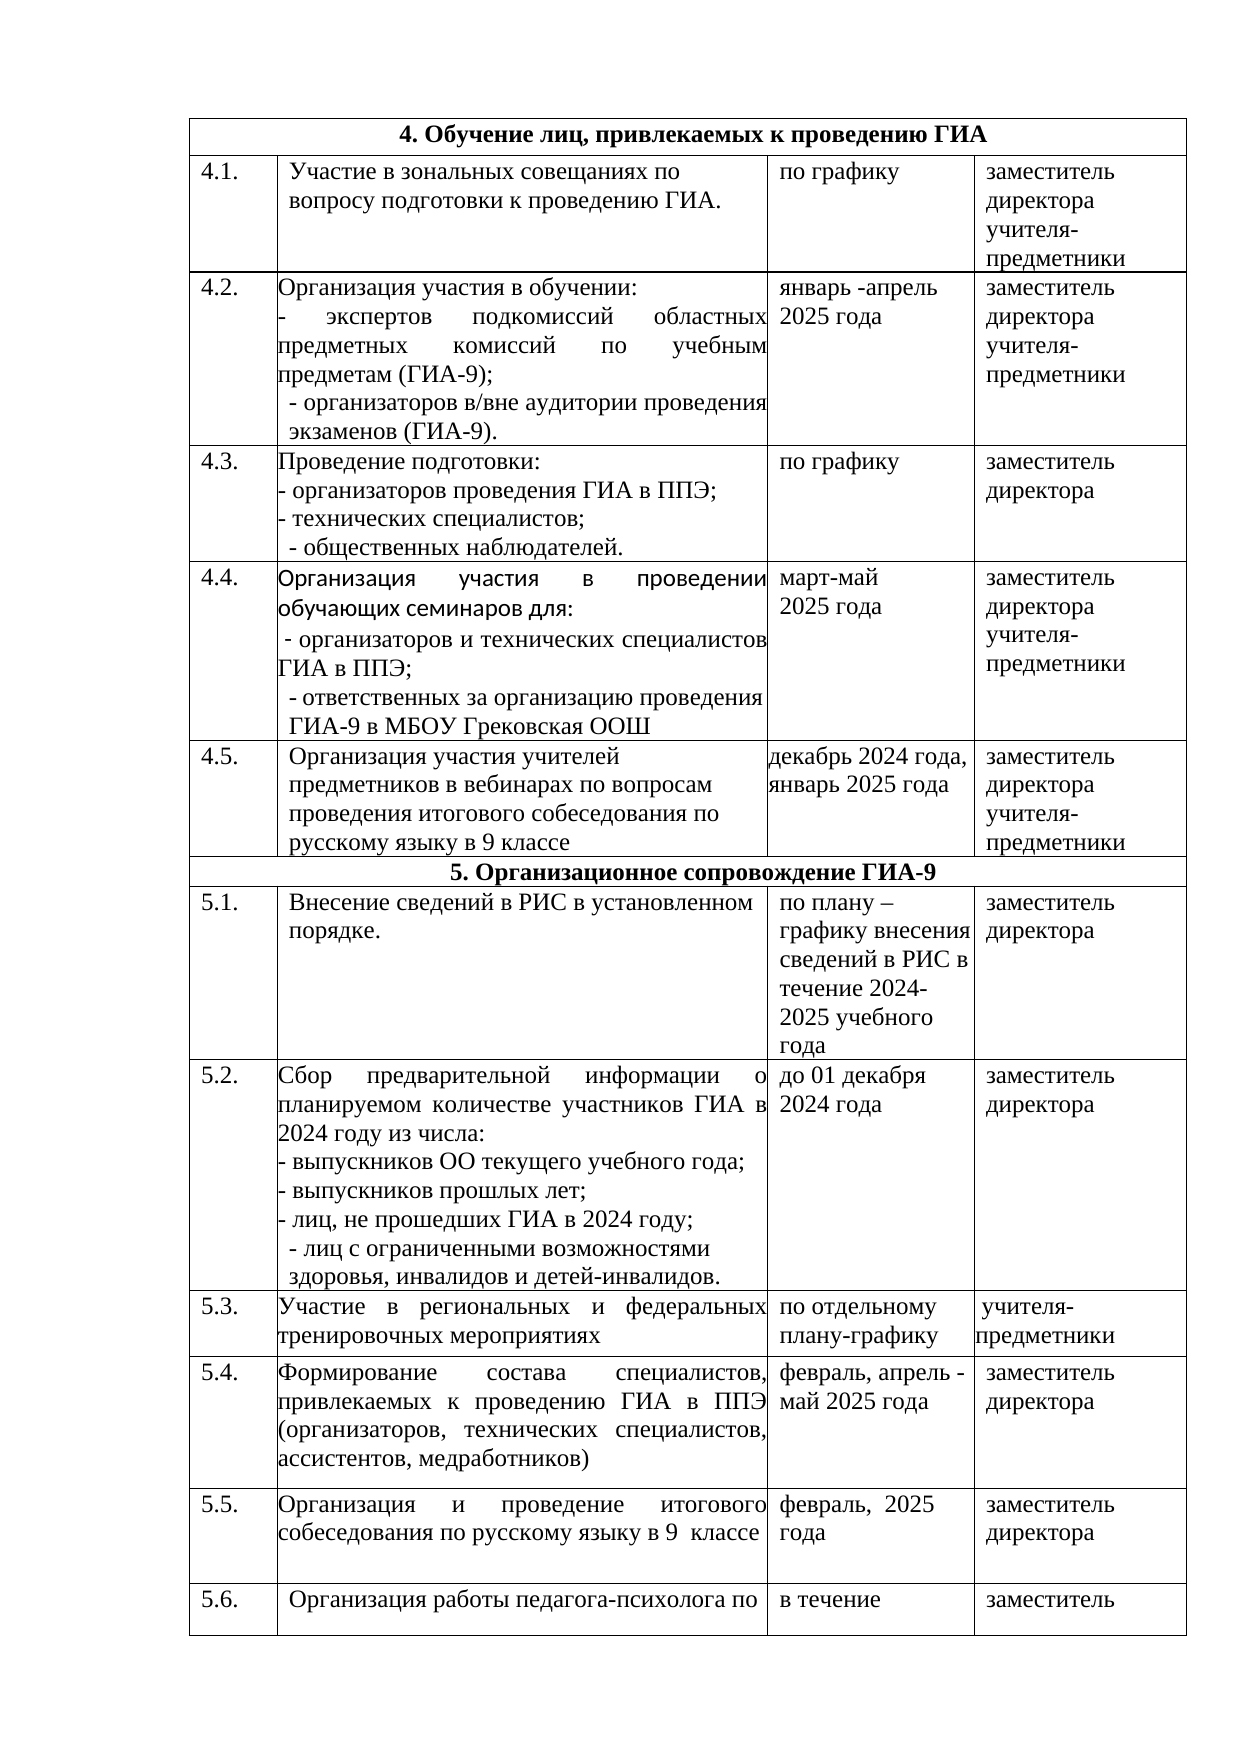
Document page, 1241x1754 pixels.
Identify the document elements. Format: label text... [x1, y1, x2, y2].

table_cell заместитель директора [975, 1357, 1186, 1488]
table_cell Организация участия учителей предметников в вебинарах по вопросам проведения итогового собеседования по русскому языку в 9 классе [278, 741, 767, 856]
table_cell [768, 1584, 974, 1635]
table_cell Формирование состава специалистов, привлекаемых к проведению ГИА в ППЭ (организаторов, технических специалистов, ассистентов, медработников) [278, 1357, 767, 1488]
table_cell 4.3. [190, 446, 277, 561]
table_cell 5. Организационное сопровождение ГИА-9 [190, 857, 1186, 886]
table_cell Внесение сведений в РИС в установленном порядке. [278, 887, 767, 1059]
table_cell Сбор предварительной информации о планируемом количестве участников ГИА в 2024 году из числа: - выпускников ОО текущего учебного года; - выпускников прошлых лет; - лиц, не прошедших ГИА в 2024 году; - лиц с ограниченными возможностями здоровья, инвалидов и детей-инвалидов. [278, 1060, 767, 1290]
table_cell 5.3. [190, 1291, 277, 1356]
table_cell заместитель директора [975, 1060, 1186, 1290]
table_cell до 01 декабря 2024 года [768, 1060, 974, 1290]
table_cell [975, 1584, 1186, 1635]
table_cell 5.2. [190, 1060, 277, 1290]
table_cell 4.5. [190, 741, 277, 856]
table_cell 4.4. [190, 562, 277, 740]
table_cell Участие в региональных и федеральных тренировочных мероприятиях [278, 1291, 767, 1356]
table_cell заместитель директора учителя-предметники [975, 562, 1186, 740]
table_cell по графику [768, 446, 974, 561]
table_cell заместитель директора [975, 887, 1186, 1059]
table_cell декабрь 2024 года, январь 2025 года [768, 741, 974, 856]
table_cell февраль, апрель - май 2025 года [768, 1357, 974, 1488]
table_cell январь -апрель 2025 года [768, 273, 974, 445]
table_cell февраль, 2025 года [768, 1489, 974, 1583]
table_cell Организация и проведение итогового собеседования по русскому языку в 9 классе [278, 1489, 767, 1583]
table_cell 4. Обучение лиц, привлекаемых к проведению ГИА [190, 119, 1186, 155]
table_cell учителя-предметники [975, 1291, 1186, 1356]
table_cell 4.2. [190, 273, 277, 445]
table_cell по плану – графику внесения сведений в РИС в течение 2024-2025 учебного года [768, 887, 974, 1059]
table_cell по графику [768, 156, 974, 271]
table_cell Организация участия в обучении: - экспертов подкомиссий областных предметных комиссий по учебным предметам (ГИА-9); - организаторов в/вне аудитории проведения экзаменов (ГИА-9). [278, 273, 767, 445]
table_cell Участие в зональных совещаниях по вопросу подготовки к проведению ГИА. [278, 156, 767, 271]
table_cell 5.5. [190, 1489, 277, 1583]
table_cell заместитель директора учителя-предметники [975, 156, 1186, 271]
table_cell 5.1. [190, 887, 277, 1059]
table_cell 5.4. [190, 1357, 277, 1488]
table_cell заместитель директора [975, 446, 1186, 561]
table_cell март-май 2025 года [768, 562, 974, 740]
table_cell 5.6. [190, 1584, 277, 1635]
table_cell заместитель директора учителя-предметники [975, 741, 1186, 856]
table_cell Проведение подготовки: - организаторов проведения ГИА в ППЭ; - технических специалистов; - общественных наблюдателей. [278, 446, 767, 561]
table_cell заместитель директора учителя-предметники [975, 273, 1186, 445]
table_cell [278, 1584, 767, 1635]
table_cell по отдельному плану-графику [768, 1291, 974, 1356]
table_cell Организация участия в проведении обучающих семинаров для: - организаторов и технических специалистов ГИА в ППЭ; - ответственных за организацию проведения ГИА-9 в МБОУ Грековская ООШ [278, 562, 767, 740]
table_cell заместитель директора [975, 1489, 1186, 1583]
table_cell 4.1. [190, 156, 277, 271]
